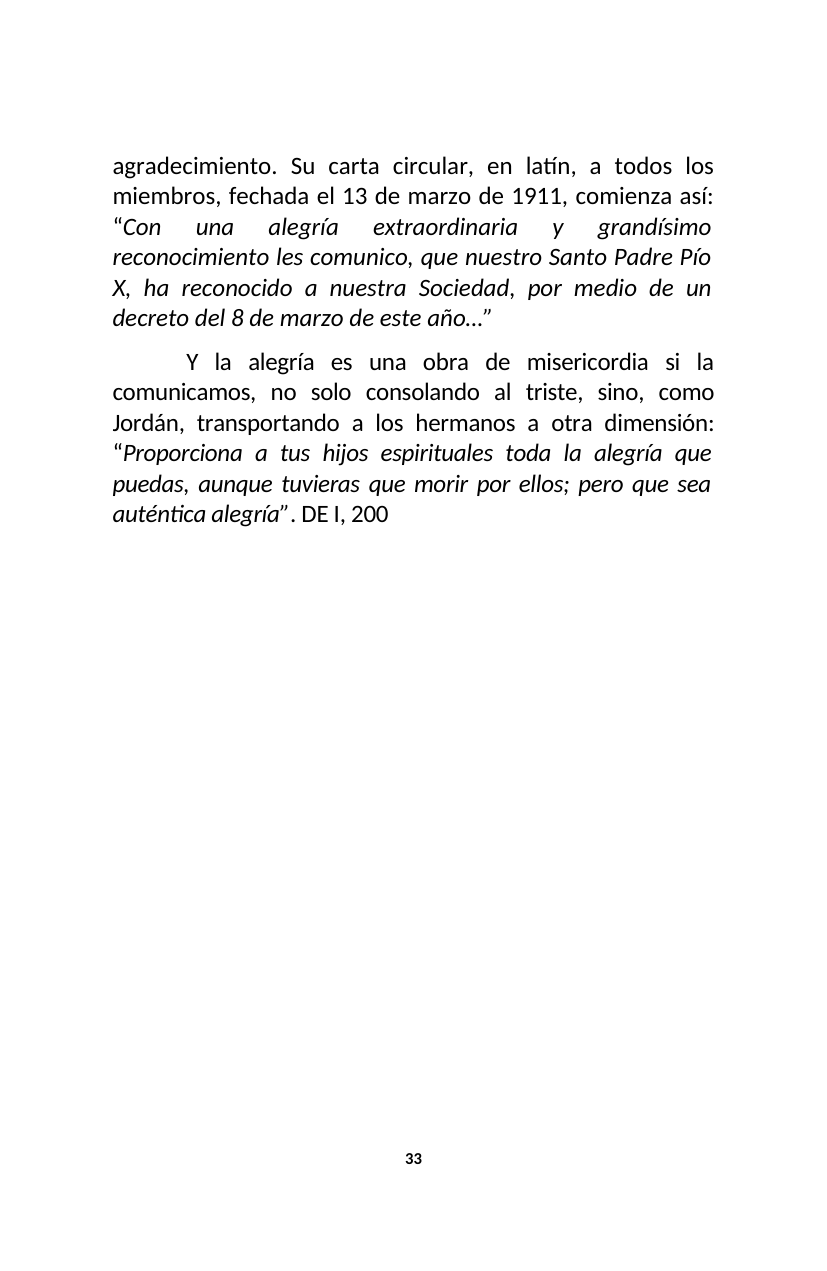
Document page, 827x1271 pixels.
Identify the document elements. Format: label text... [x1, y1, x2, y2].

text Y la alegría es una obra de misericordia si la comunicamos, no solo consolando al triste, sino, como Jordán, transportando a los hermanos a otra dimensión: “Proporciona a tus hijos espirituales toda la alegría que puedas, aunque tuvieras que morir por ellos; pero que sea auténtica alegría”. DE I, 200 [112, 346, 714, 529]
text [112, 150, 714, 333]
